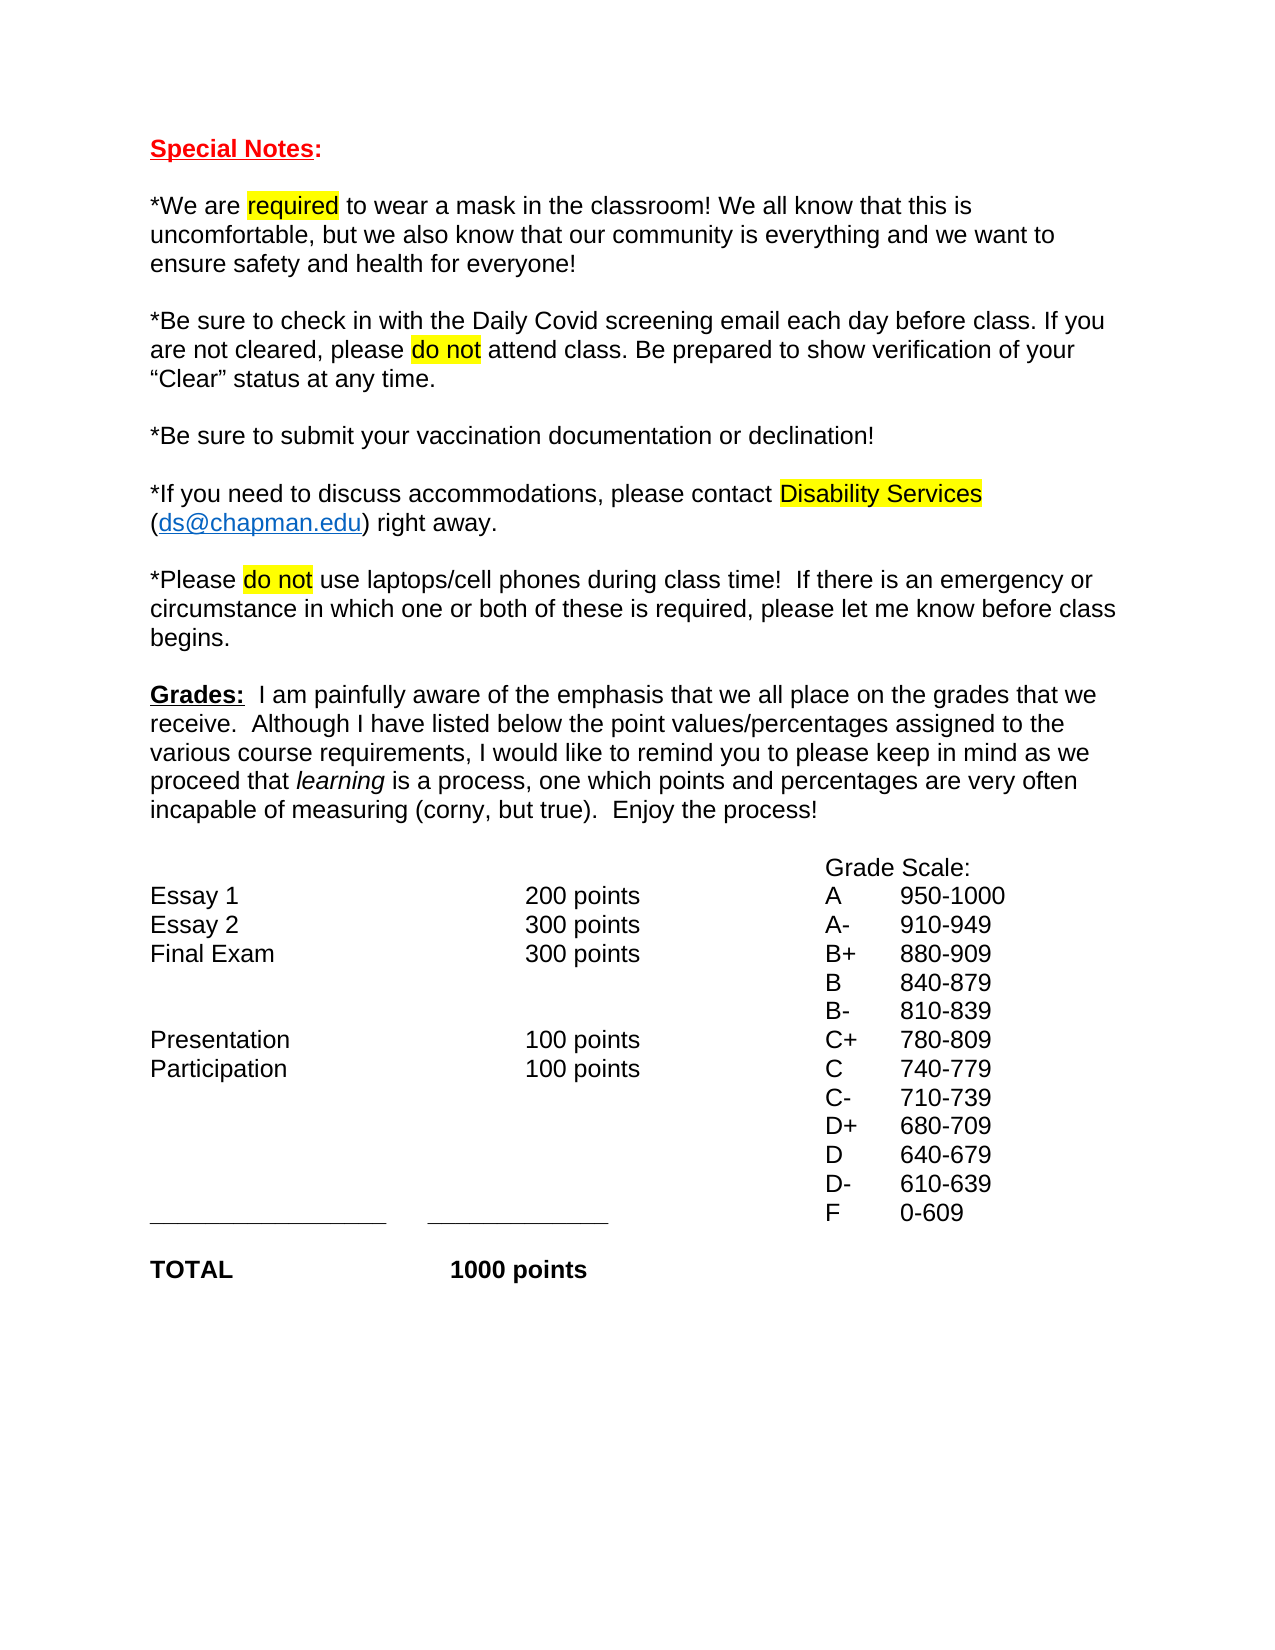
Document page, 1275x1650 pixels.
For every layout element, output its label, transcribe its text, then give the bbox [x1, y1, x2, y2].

text D- 610-639 [150, 1169, 1125, 1197]
text D+ 680-709 [150, 1111, 1125, 1140]
text Grades: I am painfully aware of the emphasis that we all place on the grades that we receive. Although I have listed below the point values/percentages assigned to the various course requirements, I would like to remind you to please keep in mind as we proceed that learning is a process, one which points and percentages are very often incapable of measuring (corny, but true). Enjoy the process! [150, 680, 1125, 824]
text *Be sure to check in with the Daily Covid screening email each day before class. If you are not cleared, please do not attend class. Be prepared to show verification of your “Clear” status at any time. [150, 306, 1125, 392]
text TOTAL 1000 points [150, 1255, 1125, 1284]
text Special Notes: [150, 134, 1125, 162]
text *Please do not use laptops/cell phones during class time! If there is an emergency or circumstance in which one or both of these is required, please let me know before class begins. [150, 565, 1125, 651]
text *Be sure to submit your vaccination documentation or declination! [150, 421, 1125, 450]
text B- 810-839 [150, 996, 1125, 1025]
text B 840-879 [150, 967, 1125, 996]
text Participation 100 points C 740-779 [150, 1054, 1125, 1082]
text _________________ _____________ F 0-609 [150, 1197, 1125, 1226]
text Essay 2 300 points A- 910-949 [150, 910, 1125, 939]
text D 640-679 [150, 1140, 1125, 1169]
text Presentation 100 points C+ 780-809 [150, 1025, 1125, 1054]
text C- 710-739 [750, 1082, 1125, 1111]
text *If you need to discuss accommodations, please contact Disability Services (ds@chapman.edu) right away. [150, 479, 1125, 536]
text Essay 1 200 points A 950-1000 [150, 881, 1125, 910]
text Final Exam 300 points B+ 880-909 [150, 939, 1125, 967]
text *We are required to wear a mask in the classroom! We all know that this is uncomfortable, but we also know that our community is everything and we want to ensure safety and health for everyone! [150, 191, 1125, 277]
text Grade Scale: [300, 852, 1125, 881]
